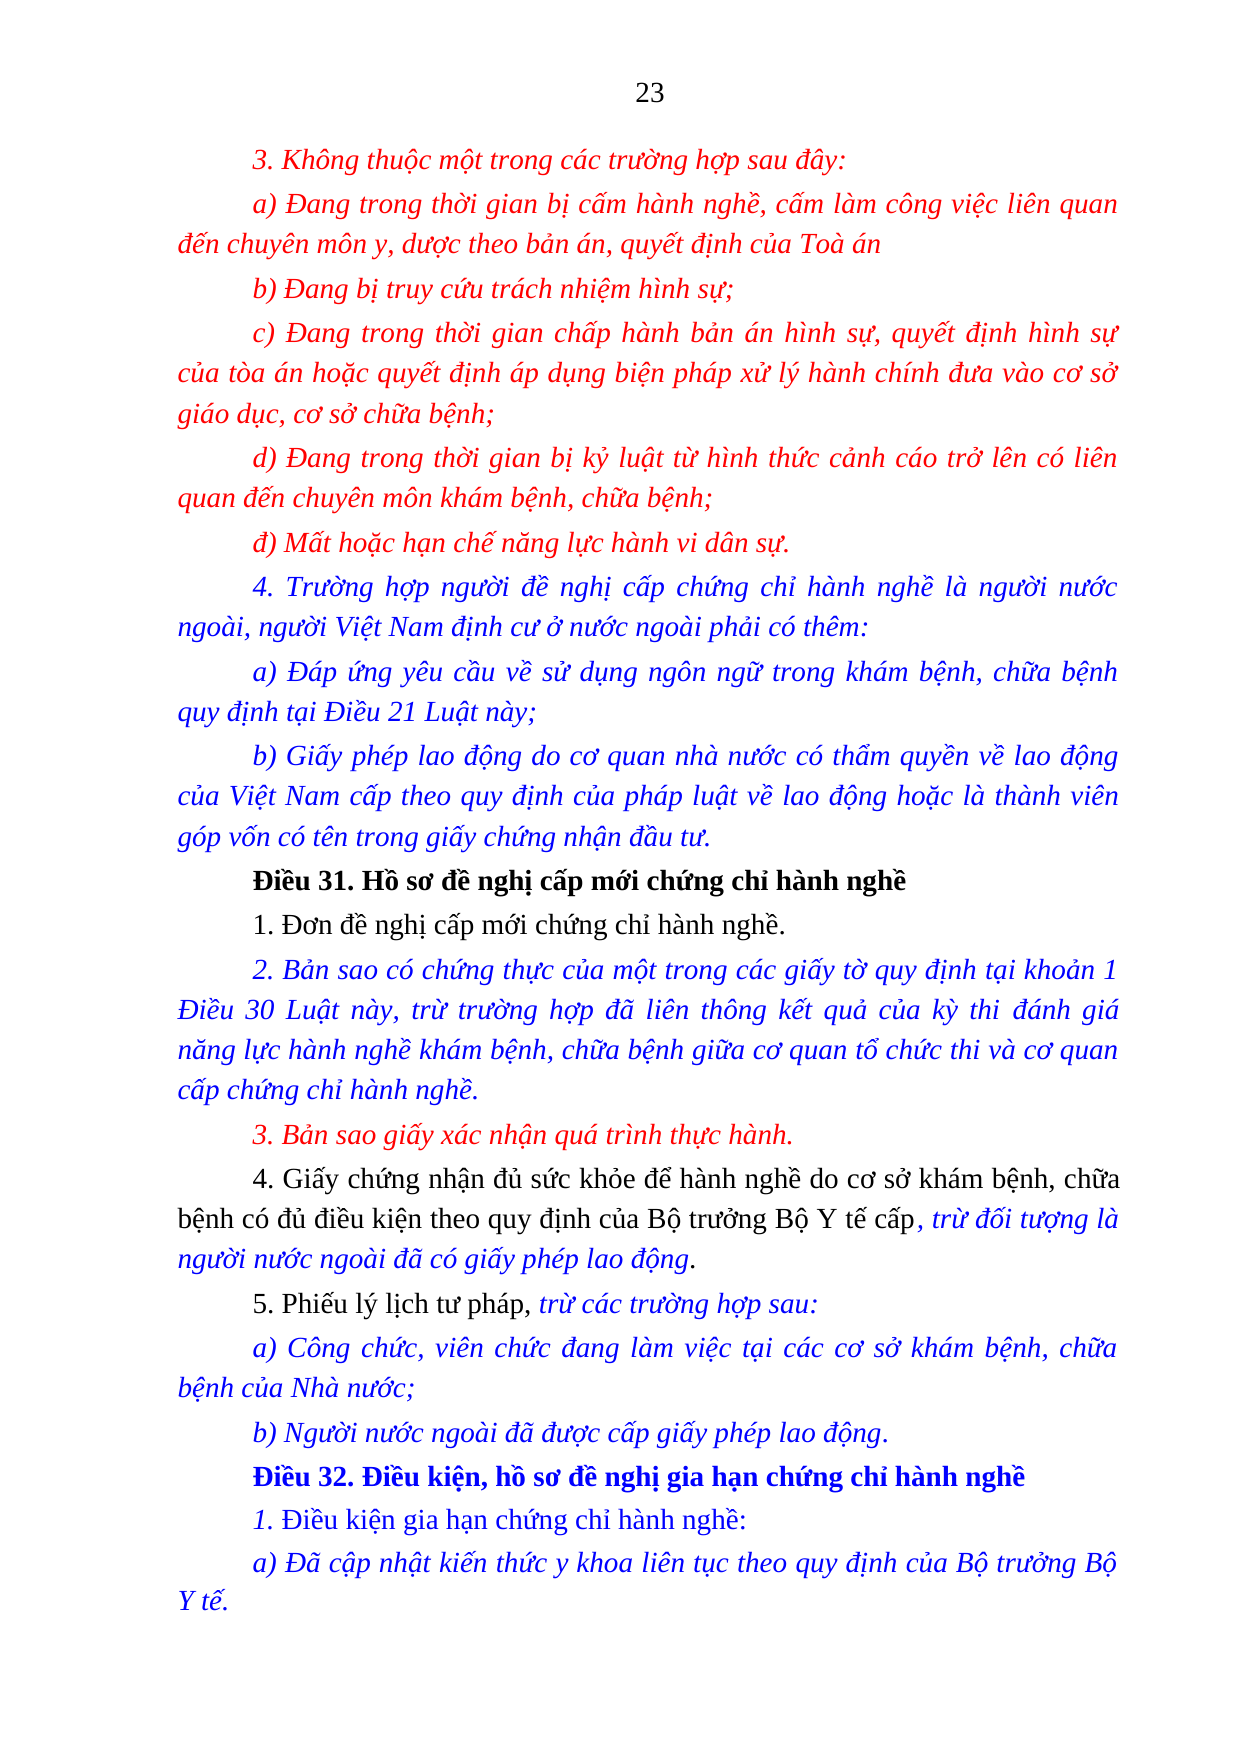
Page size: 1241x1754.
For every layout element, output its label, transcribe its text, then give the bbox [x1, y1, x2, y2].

text 2. Bản sao có chứng thực của một trong các giấy tờ quy định tại khoản 1 Điều 30 Luật này, trừ trường hợp đã liên thông kết quả của kỳ thi đánh giá năng lực hành nghề khám bệnh, chữa bệnh giữa cơ quan tổ chức thi và cơ quan cấp chứng chỉ hành nghề. [177, 952, 1122, 1106]
text b) Đang bị truy cứu trách nhiệm hình sự; [177, 271, 1122, 304]
text a) Công chức, viên chức đang làm việc tại các cơ sở khám bệnh, chữa bệnh của Nhà nước; [177, 1330, 1122, 1404]
text đ) Mất hoặc hạn chế năng lực hành vi dân sự. [177, 525, 1122, 558]
text c) Đang trong thời gian chấp hành bản án hình sự, quyết định hình sự của tòa án hoặc quyết định áp dụng biện pháp xử lý hành chính đưa vào cơ sở giáo dục, cơ sở chữa bệnh; [177, 315, 1122, 429]
text a) Đang trong thời gian bị cấm hành nghề, cấm làm công việc liên quan đến chuyên môn y, dược theo bản án, quyết định của Toà án [177, 186, 1122, 260]
text 1. Điều kiện gia hạn chứng chỉ hành nghề: [177, 1502, 1122, 1536]
text 4. Giấy chứng nhận đủ sức khỏe để hành nghề do cơ sở khám bệnh, chữa bệnh có đủ điều kiện theo quy định của Bộ trưởng Bộ Y tế cấp, trừ đối tượng là người nước ngoài đã có giấy phép lao động. [177, 1161, 1122, 1275]
text 4. Trường hợp người đề nghị cấp chứng chỉ hành nghề là người nước ngoài, người Việt Nam định cư ở nước ngoài phải có thêm: [177, 569, 1122, 643]
subtitle Điều 32. Điều kiện, hồ sơ đề nghị gia hạn chứng chỉ hành nghề [177, 1459, 1122, 1493]
text 3. Không thuộc một trong các trường hợp sau đây: [177, 142, 1122, 176]
text d) Đang trong thời gian bị kỷ luật từ hình thức cảnh cáo trở lên có liên quan đến chuyên môn khám bệnh, chữa bệnh; [177, 440, 1122, 514]
text a) Đáp ứng yêu cầu về sử dụng ngôn ngữ trong khám bệnh, chữa bệnh quy định tại Điều 21 Luật này; [177, 654, 1122, 727]
text a) Đã cập nhật kiến thức y khoa liên tục theo quy định của Bộ trưởng Bộ Y tế. [177, 1545, 1122, 1617]
text b) Giấy phép lao động do cơ quan nhà nước có thẩm quyền về lao động của Việt Nam cấp theo quy định của pháp luật về lao động hoặc là thành viên góp vốn có tên trong giấy chứng nhận đầu tư. [177, 738, 1122, 852]
text 3. Bản sao giấy xác nhận quá trình thực hành. [177, 1117, 1122, 1150]
text 5. Phiếu lý lịch tư pháp, trừ các trường hợp sau: [177, 1286, 1122, 1319]
text 1. Đơn đề nghị cấp mới chứng chỉ hành nghề. [177, 907, 1122, 941]
text b) Người nước ngoài đã được cấp giấy phép lao động. [177, 1415, 1122, 1448]
subtitle Điều 31. Hồ sơ đề nghị cấp mới chứng chỉ hành nghề [177, 863, 1122, 897]
